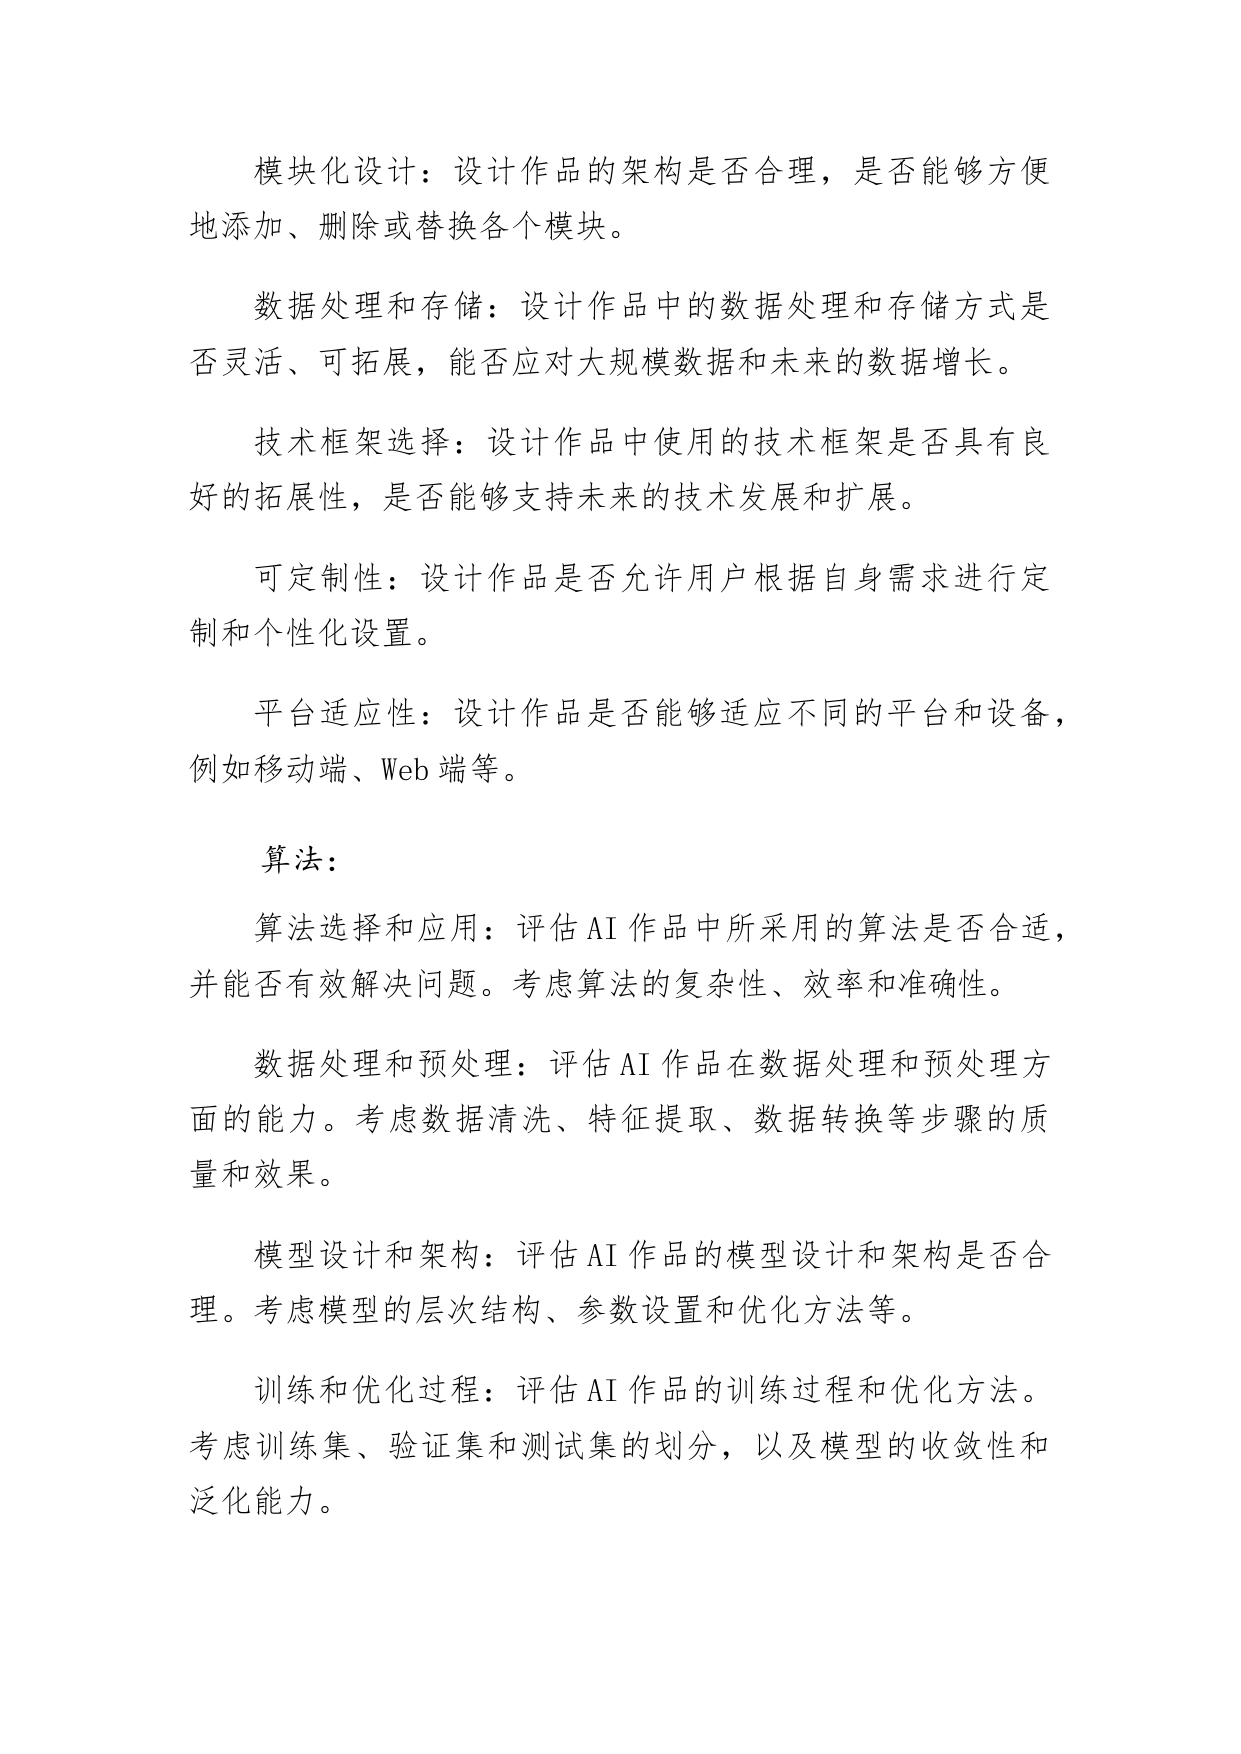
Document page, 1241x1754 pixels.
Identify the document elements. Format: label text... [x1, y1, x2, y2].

text 模块化设计：设计作品的架构是否合理，是否能够方便地添加、删除或替换各个模块。 [187, 150, 1053, 242]
text 算法选择和应用：评估AI作品中所采用的算法是否合适，并能否有效解决问题。考虑算法的复杂性、效率和准确性。 [187, 907, 1053, 999]
text 可定制性：设计作品是否允许用户根据自身需求进行定制和个性化设置。 [187, 557, 1053, 649]
text 数据处理和存储：设计作品中的数据处理和存储方式是否灵活、可拓展，能否应对大规模数据和未来的数据增长。 [187, 286, 1053, 378]
text 数据处理和预处理：评估AI作品在数据处理和预处理方面的能力。考虑数据清洗、特征提取、数据转换等步骤的质量和效果。 [187, 1043, 1053, 1190]
text 模型设计和架构：评估AI作品的模型设计和架构是否合理。考虑模型的层次结构、参数设置和优化方法等。 [187, 1234, 1053, 1326]
text 平台适应性：设计作品是否能够适应不同的平台和设备，例如移动端、Web端等。 [187, 692, 1053, 785]
text 算法： [187, 828, 1053, 882]
text 训练和优化过程：评估AI作品的训练过程和优化方法。考虑训练集、验证集和测试集的划分，以及模型的收敛性和泛化能力。 [187, 1369, 1053, 1517]
text 技术框架选择：设计作品中使用的技术框架是否具有良好的拓展性，是否能够支持未来的技术发展和扩展。 [187, 421, 1053, 513]
